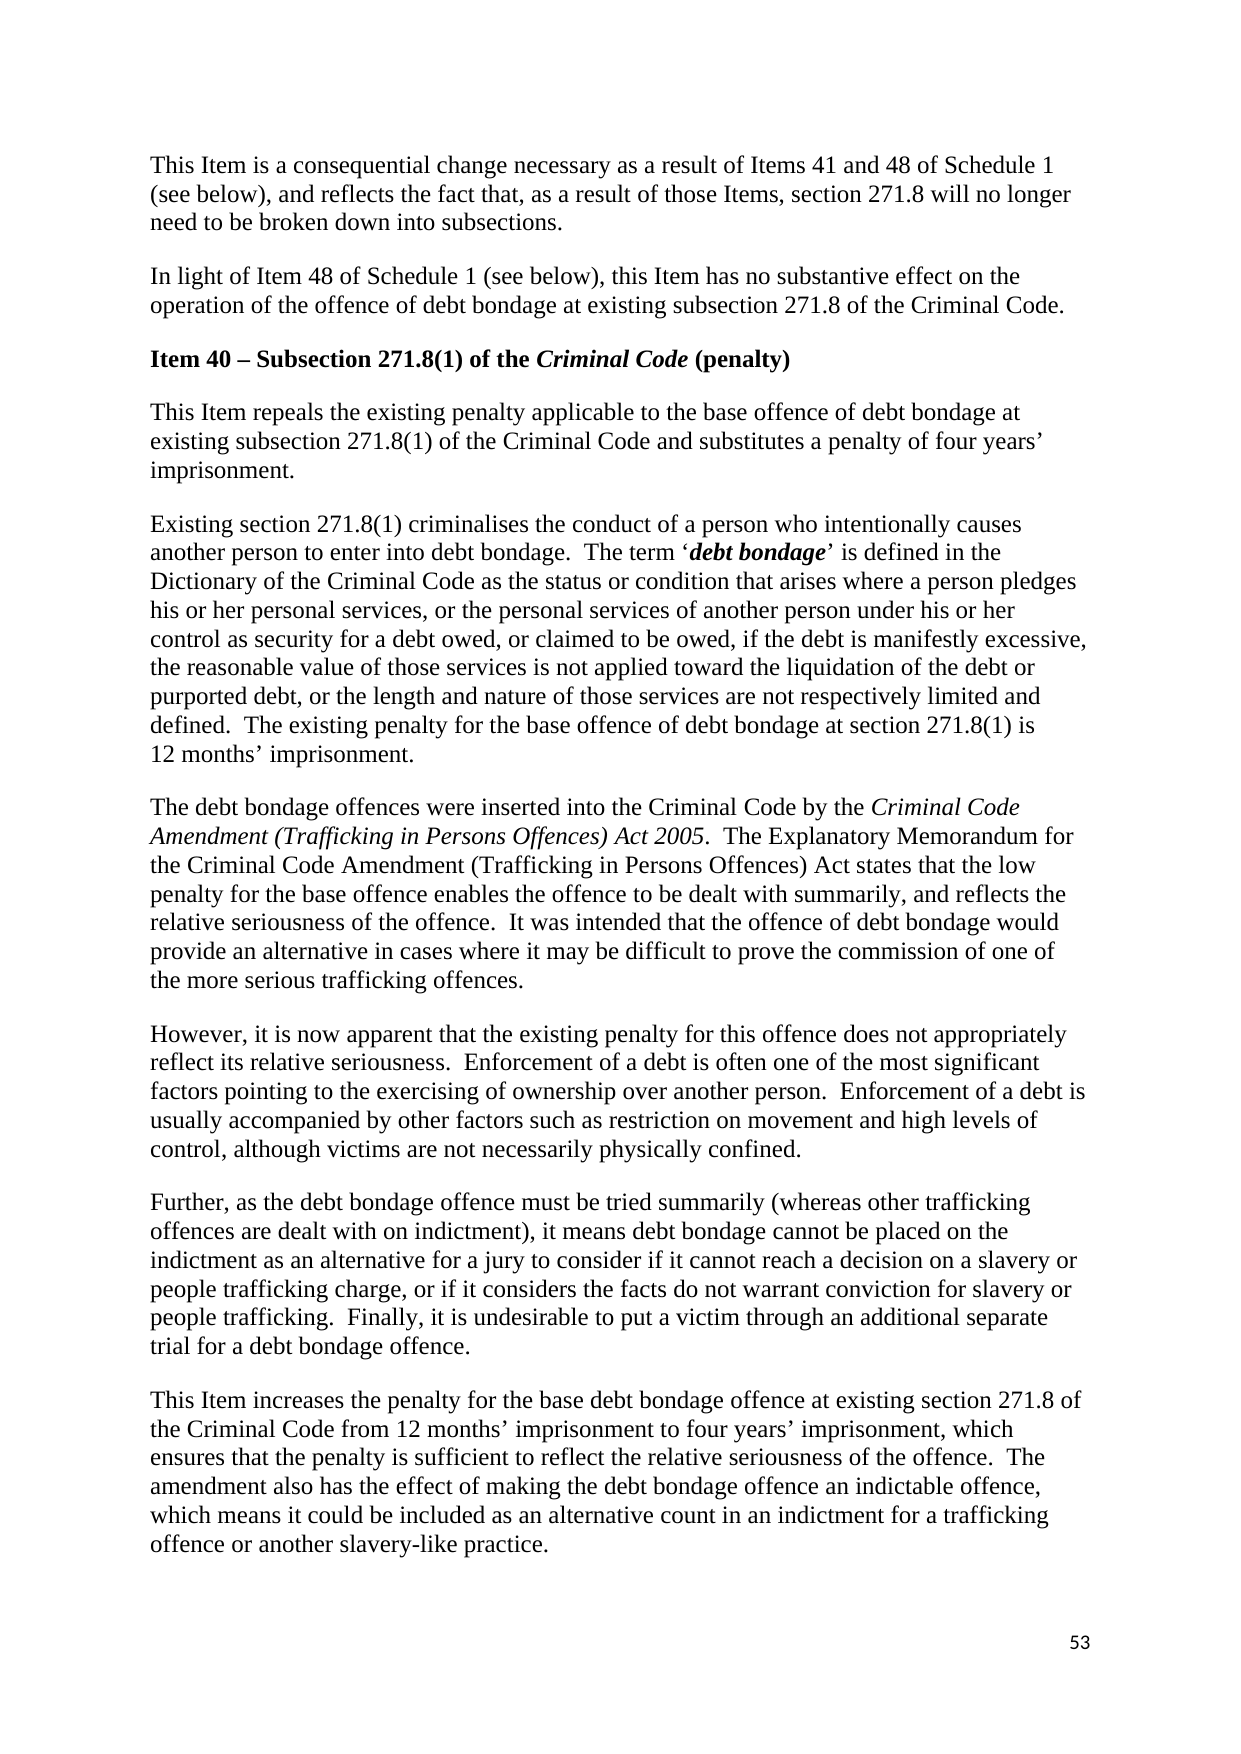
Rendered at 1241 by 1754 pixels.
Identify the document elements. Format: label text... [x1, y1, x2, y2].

text Item 40 – Subsection 271.8(1) of the Criminal Code (penalty) [150, 344, 1090, 372]
text This Item increases the penalty for the base debt bondage offence at existing section 271.8 of the Criminal Code from 12 months’ imprisonment to four years’ imprisonment, which ensures that the penalty is sufficient to reflect the relative seriousness of the offence. The amendment also has the effect of making the debt bondage offence an indictable offence, which means it could be included as an alternative count in an indictment for a trafficking offence or another slavery-like practice. [150, 1385, 1090, 1557]
text In light of Item 48 of Schedule 1 (see below), this Item has no substantive effect on the operation of the offence of debt bondage at existing subsection 271.8 of the Criminal Code. [150, 261, 1090, 319]
text Existing section 271.8(1) criminalises the conduct of a person who intentionally causes another person to enter into debt bondage. The term ‘debt bondage’ is defined in the Dictionary of the Criminal Code as the status or condition that arises where a person pledges his or her personal services, or the personal services of another person under his or her control as security for a debt owed, or claimed to be owed, if the debt is manifestly excessive, the reasonable value of those services is not applied toward the liquidation of the debt or purported debt, or the length and nature of those services are not respectively limited and defined. The existing penalty for the base offence of debt bondage at section 271.8(1) is 12 months’ imprisonment. [150, 509, 1090, 767]
text However, it is now apparent that the existing penalty for this offence does not appropriately reflect its relative seriousness. Enforcement of a debt is often one of the most significant factors pointing to the exercising of ownership over another person. Enforcement of a debt is usually accompanied by other factors such as restriction on movement and high levels of control, although victims are not necessarily physically confined. [150, 1019, 1090, 1162]
text This Item is a consequential change necessary as a result of Items 41 and 48 of Schedule 1 (see below), and reflects the fact that, as a result of those Items, section 271.8 will no longer need to be broken down into subsections. [150, 150, 1090, 236]
text Further, as the debt bondage offence must be tried summarily (whereas other trafficking offences are dealt with on indictment), it means debt bondage cannot be placed on the indictment as an alternative for a jury to consider if it cannot reach a decision on a slavery or people trafficking charge, or if it considers the facts do not warrant conviction for slavery or people trafficking. Finally, it is undesirable to put a victim through an additional separate trial for a debt bondage offence. [150, 1187, 1090, 1360]
text This Item repeals the existing penalty applicable to the base offence of debt bondage at existing subsection 271.8(1) of the Criminal Code and substitutes a penalty of four years’ imprisonment. [150, 397, 1090, 484]
text The debt bondage offences were inserted into the Criminal Code by the Criminal Code Amendment (Trafficking in Persons Offences) Act 2005. The Explanatory Memorandum for the Criminal Code Amendment (Trafficking in Persons Offences) Act states that the low penalty for the base offence enables the offence to be dealt with summarily, and reflects the relative seriousness of the offence. It was intended that the offence of debt bondage would provide an alternative in cases where it may be difficult to prove the commission of one of the more serious trafficking offences. [150, 792, 1090, 994]
